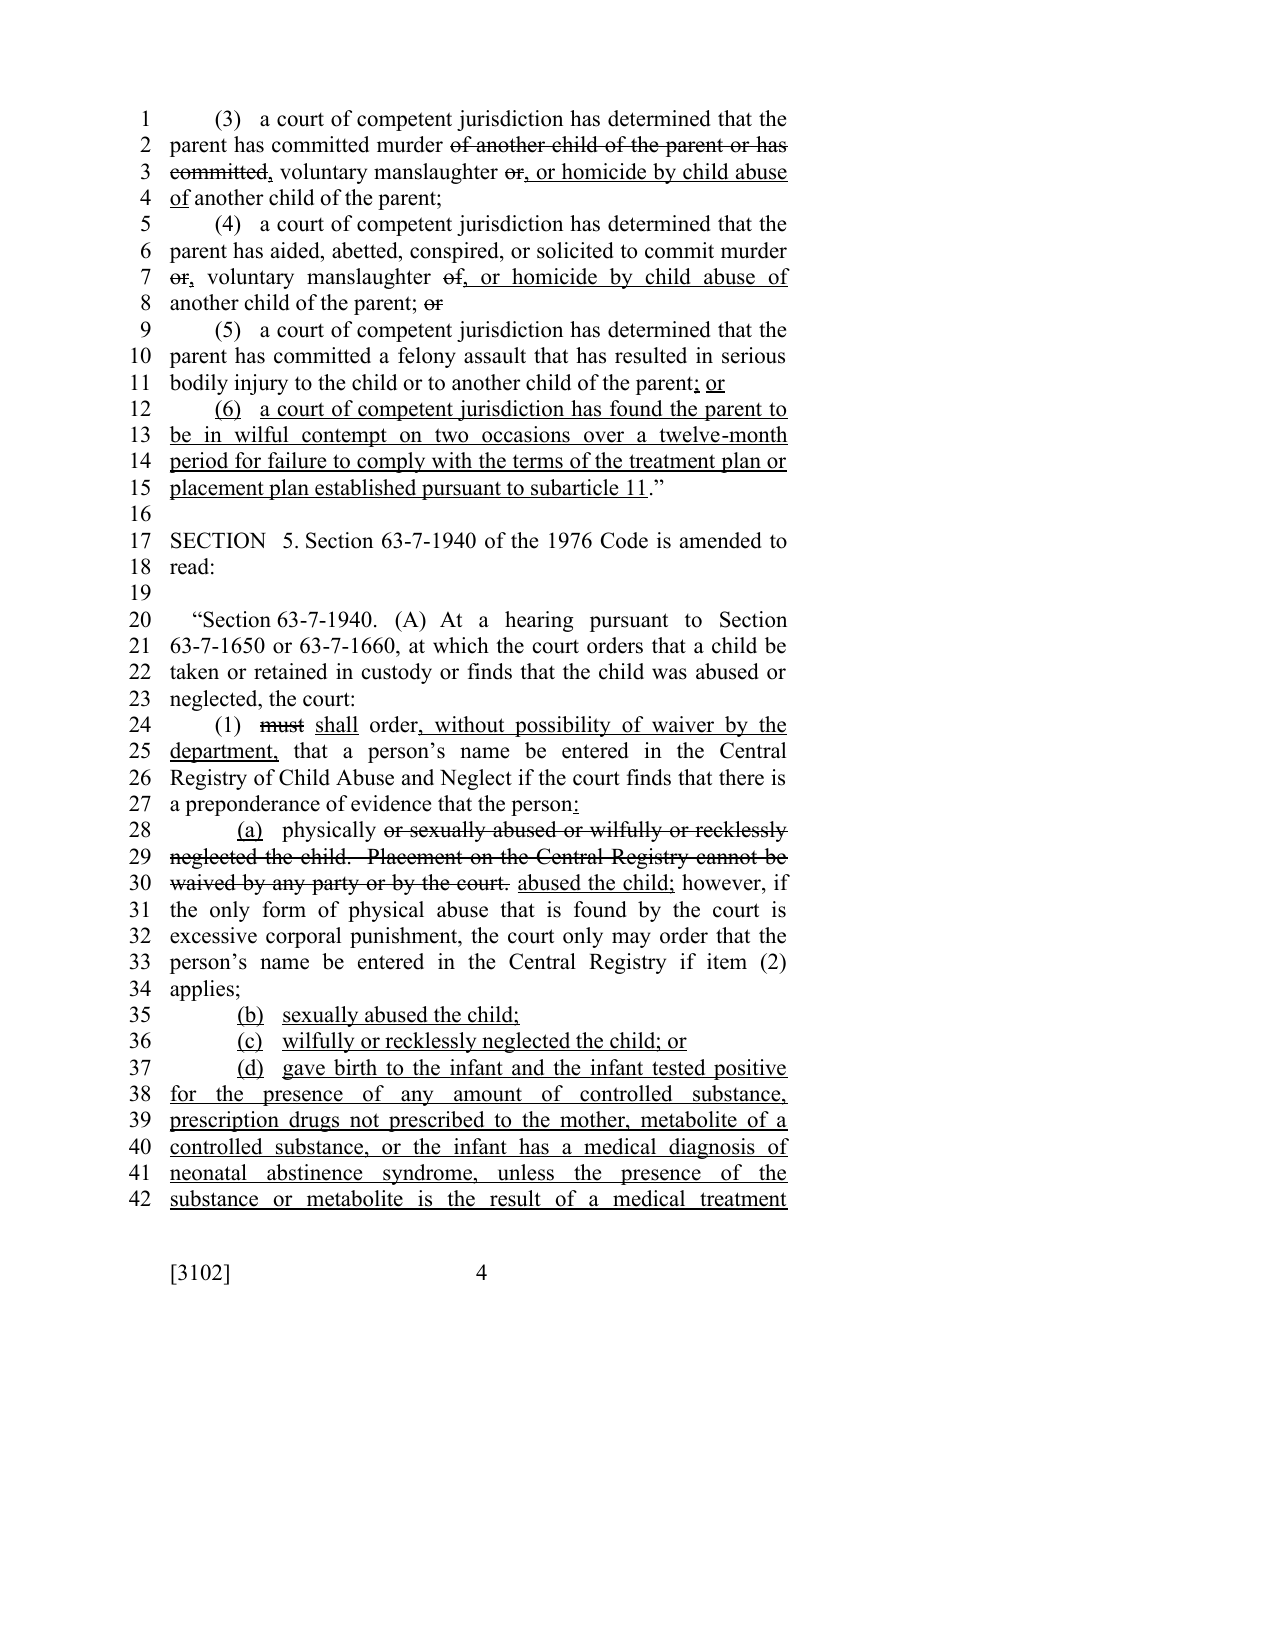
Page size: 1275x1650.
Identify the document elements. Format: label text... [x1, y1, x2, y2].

text (1) must shall order, without possibility of waiver by the department, that a person’s name be entered in the Central Registry of Child Abuse and Neglect if the court finds that there is a preponderance of evidence that the person: [169, 711, 787, 817]
text “Section 63-7-1940. (A) At a hearing pursuant to Section 63-7-1650 or 63-7-1660, at which the court orders that a child be taken or retained in custody or finds that the child was abused or neglected, the court: [169, 606, 787, 711]
text (3) a court of competent jurisdiction has determined that the parent has committed murder of another child of the parent or has committed, voluntary manslaughter or, or homicide by child abuse of another child of the parent; [169, 105, 787, 210]
text (4) a court of competent jurisdiction has determined that the parent has aided, abetted, conspired, or solicited to commit murder or, voluntary manslaughter of, or homicide by child abuse of another child of the parent; or [169, 210, 787, 316]
text (5) a court of competent jurisdiction has determined that the parent has committed a felony assault that has resulted in serious bodily injury to the child or to another child of the parent; or [169, 316, 787, 395]
text (6) a court of competent jurisdiction has found the parent to be in wilful contempt on two occasions over a twelve-month period for failure to comply with the terms of the treatment plan or placement plan established pursuant to subarticle 11.” [169, 395, 787, 444]
text (b) sexually abused the child; [169, 1001, 787, 1027]
text (a) physically or sexually abused or wilfully or recklessly neglected the child. Placement on the Central Registry cannot be waived by any party or by the court. abused the child; however, if the only form of physical abuse that is found by the court is excessive corporal punishment, the court only may order that the person’s name be entered in the Central Registry if item (2) applies; [169, 817, 787, 857]
text (c) wilfully or recklessly neglected the child; or [169, 1027, 787, 1054]
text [169, 1183, 787, 1208]
text (a) physically or sexually abused or wilfully or recklessly neglected the child. Placement on the Central Registry cannot be waived by any party or by the court. abused the child; however, if the only form of physical abuse that is found by the court is excessive corporal punishment, the court only may order that the person’s name be entered in the Central Registry if item (2) applies; [169, 858, 787, 1001]
text (6) a court of competent jurisdiction has found the parent to be in wilful contempt on two occasions over a twelve-month period for failure to comply with the terms of the treatment plan or placement plan established pursuant to subarticle 11.” [169, 445, 787, 470]
text (6) a court of competent jurisdiction has found the parent to be in wilful contempt on two occasions over a twelve-month period for failure to comply with the terms of the treatment plan or placement plan established pursuant to subarticle 11.” [169, 472, 787, 500]
text SECTION 5. Section 63-7-1940 of the 1976 Code is amended to read: [169, 527, 787, 579]
